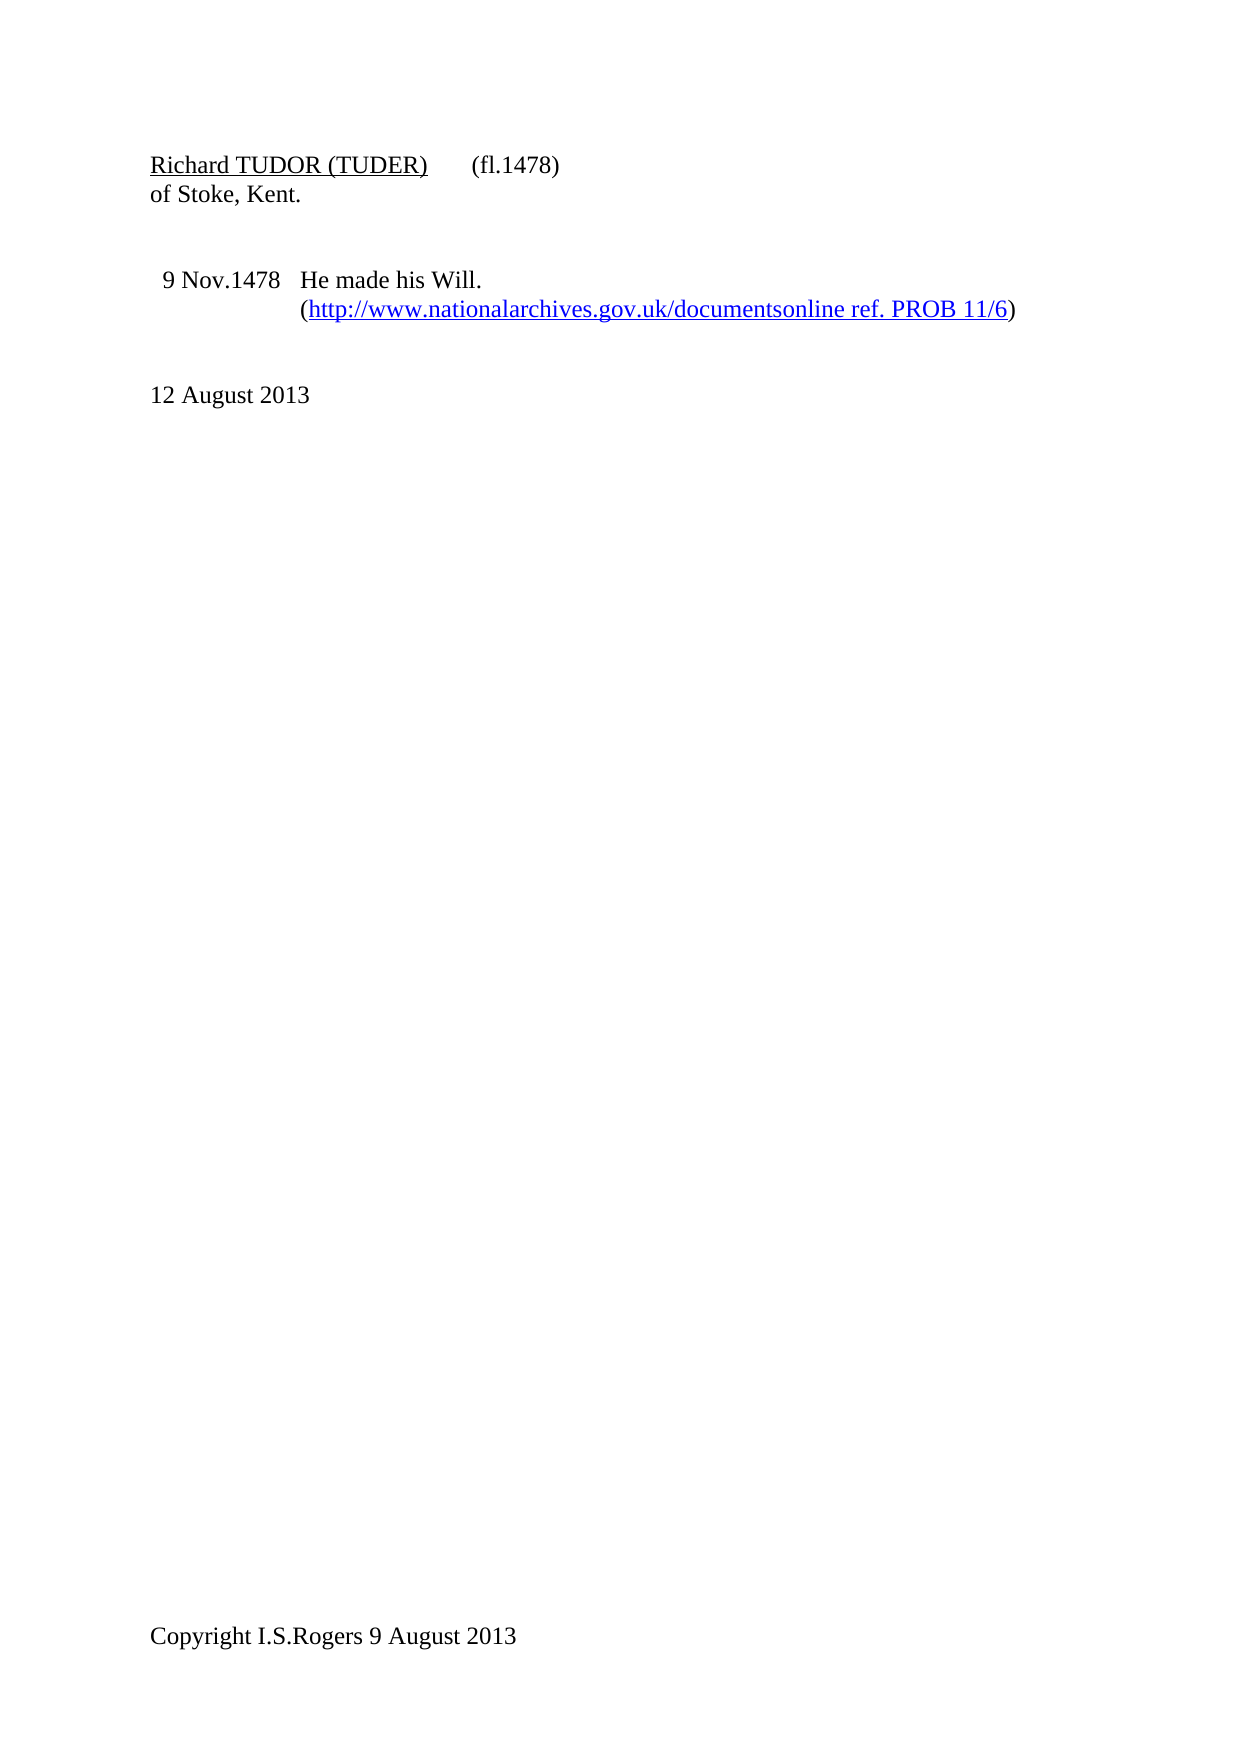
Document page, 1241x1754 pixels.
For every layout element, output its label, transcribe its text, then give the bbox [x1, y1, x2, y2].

text of Stoke, Kent. [150, 179, 1090, 207]
text (http://www.nationalarchives.gov.uk/documentsonline ref. PROB 11/6) [150, 294, 1090, 322]
text Richard TUDOR (TUDER) (fl.1478) [150, 150, 1090, 179]
text 9 Nov.1478 He made his Will. [150, 265, 1090, 294]
text 12 August 2013 [150, 380, 1090, 409]
